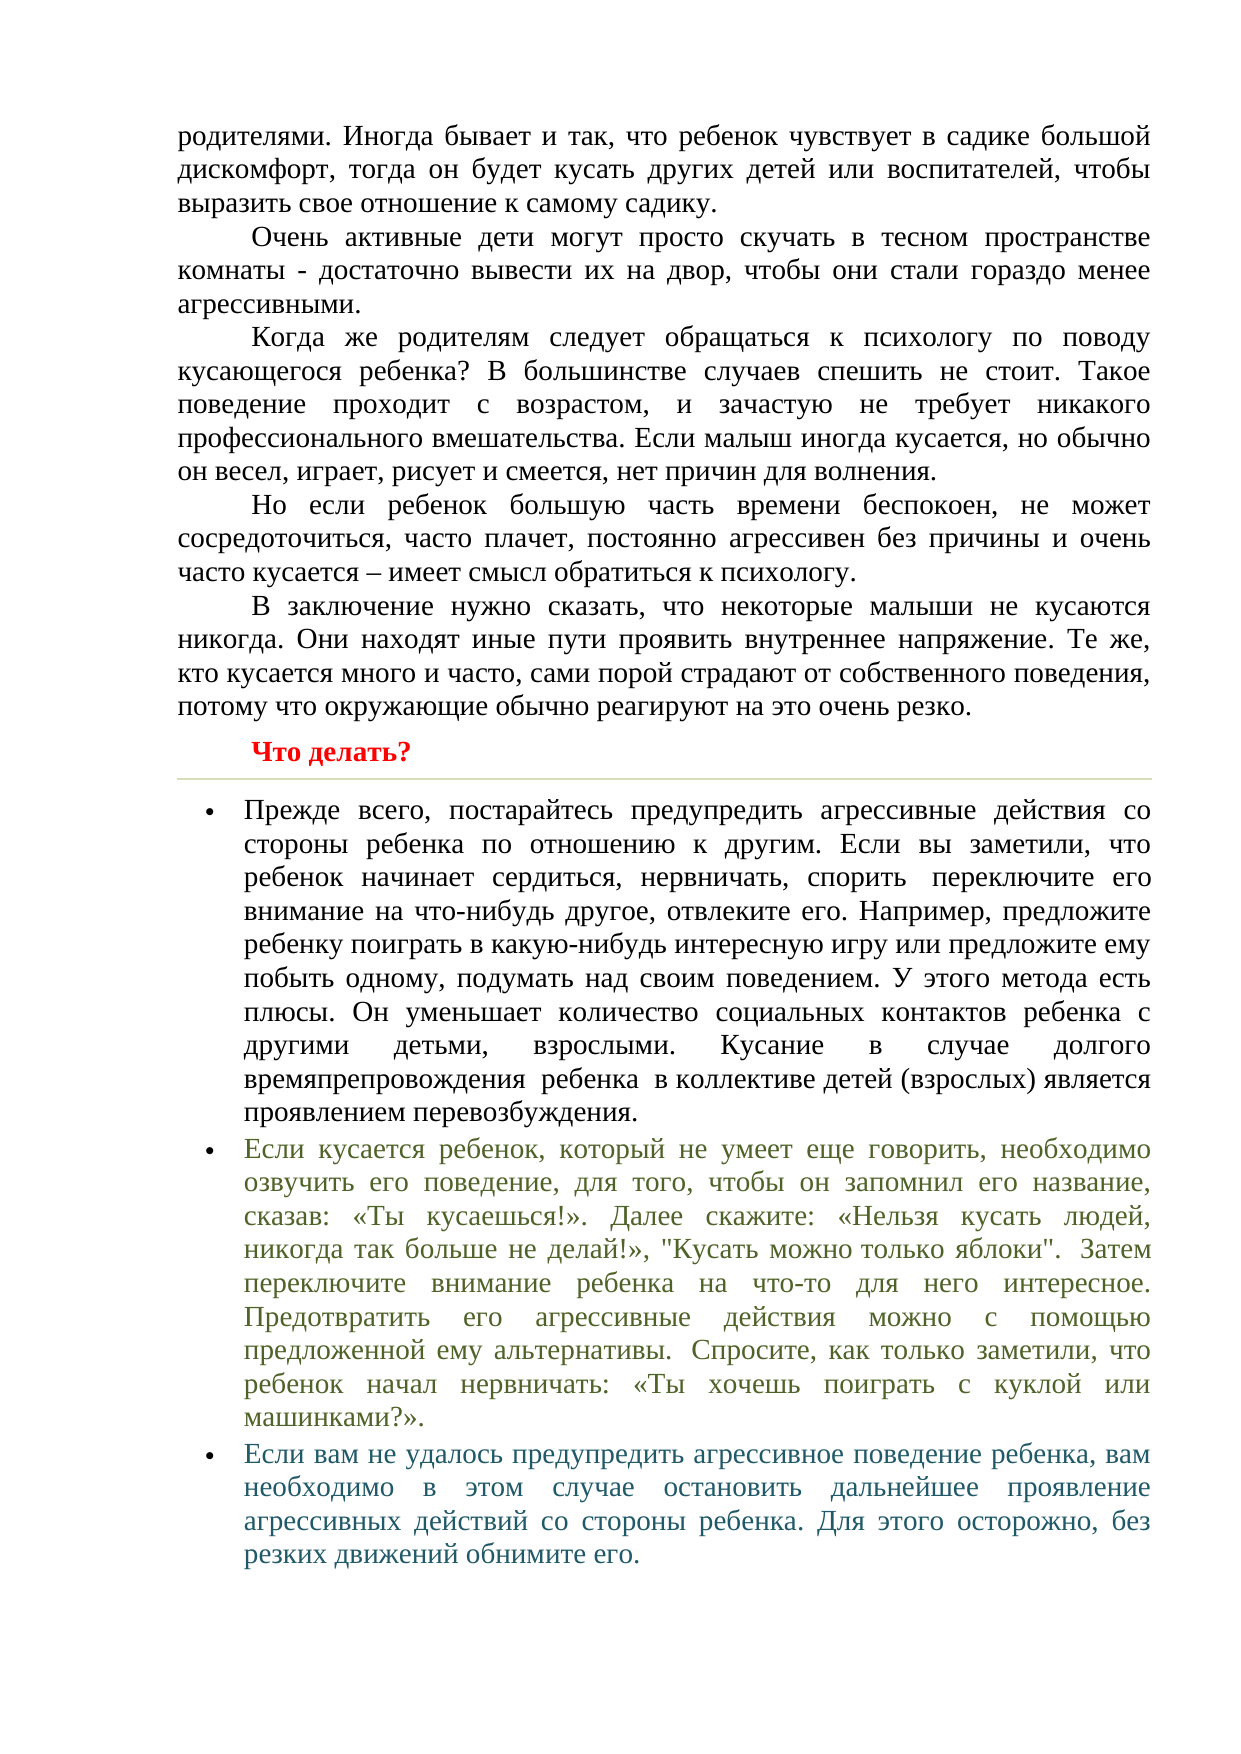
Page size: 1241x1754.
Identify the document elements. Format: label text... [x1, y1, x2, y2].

text Что делать? [177, 734, 1152, 778]
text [177, 118, 1152, 219]
text Но если ребенок большую часть времени беспокоен, не может сосредоточиться, часто плачет, постоянно агрессивен без причины и очень часто кусается – имеет смысл обратиться к психологу. [177, 487, 1152, 588]
text Когда же родителям следует обращаться к психологу по поводу кусающегося ребенка? В большинстве случаев спешить не стоит. Такое поведение проходит с возрастом, и зачастую не требует никакого профессионального вмешательства. Если малыш иногда кусается, но обычно он весел, играет, рисует и смеется, нет причин для волнения. [177, 319, 1152, 487]
list Если кусается ребенок, который не умеет еще говорить, необходимо озвучить его поведение, для того, чтобы он запомнил его название, сказав: «Ты кусаешься!». Далее скажите: «Нельзя кусать людей, никогда так больше не делай!», "Кусать можно только яблоки". Затем переключите внимание ребенка на что-то для него интересное. Предотвратить его агрессивные действия можно с помощью предложенной ему альтернативы. Спросите, как только заметили, что ребенок начал нервничать: «Ты хочешь поиграть с куклой или машинками?». [206, 1131, 1152, 1433]
text В заключение нужно сказать, что некоторые малыши не кусаются никогда. Они находят иные пути проявить внутреннее напряжение. Те же, кто кусается много и часто, сами порой страдают от собственного поведения, потому что окружающие обычно реагируют на это очень резко. [177, 588, 1152, 722]
text Очень активные дети могут просто скучать в тесном пространстве комнаты - достаточно вывести их на двор, чтобы они стали гораздо менее агрессивными. [177, 219, 1152, 319]
list Если вам не удалось предупредить агрессивное поведение ребенка, вам необходимо в этом случае остановить дальнейшее проявление агрессивных действий со стороны ребенка. Для этого осторожно, без резких движений обнимите его. [206, 1436, 1152, 1570]
list Прежде всего, постарайтесь предупредить агрессивные действия со стороны ребенка по отношению к другим. Если вы заметили, что ребенок начинает сердиться, нервничать, спорить переключите его внимание на что-нибудь другое, отвлеките его. Например, предложите ребенку поиграть в какую-нибудь интересную игру или предложите ему побыть одному, подумать над своим поведением. У этого метода есть плюсы. Он уменьшает количество социальных контактов ребенка с другими детьми, взрослыми. Кусание в случае долгого времяпрепровождения ребенка в коллективе детей (взрослых) является проявлением перевозбуждения. [206, 792, 1152, 1128]
